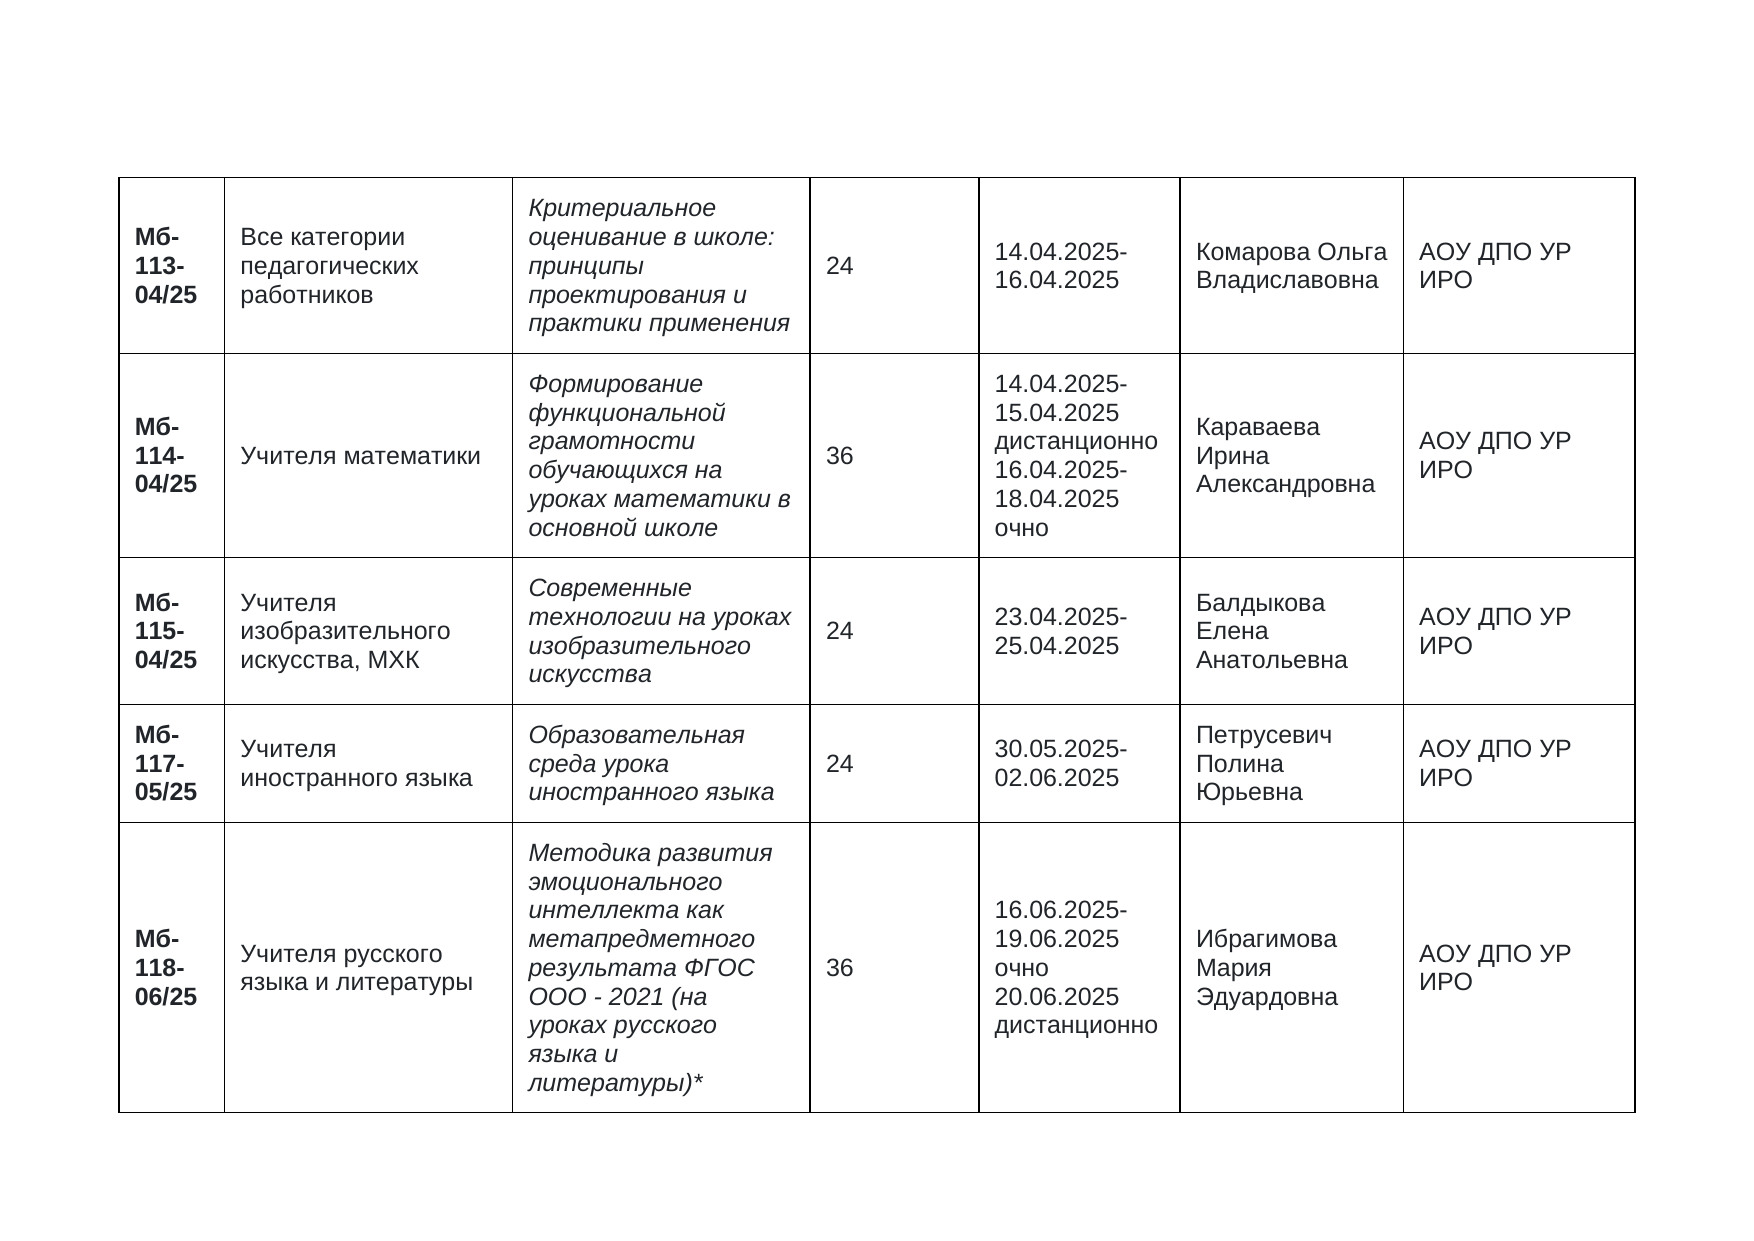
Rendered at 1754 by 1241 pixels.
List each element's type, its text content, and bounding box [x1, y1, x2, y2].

table_cell 14.04.2025-16.04.2025 [980, 178, 1179, 353]
table_cell АОУ ДПО УР ИРО [1404, 558, 1634, 704]
table_cell АОУ ДПО УР ИРО [1404, 823, 1634, 1112]
table_cell АОУ ДПО УР ИРО [1404, 354, 1634, 557]
table_cell Учителя математики [225, 354, 512, 557]
table_cell АОУ ДПО УР ИРО [1404, 705, 1634, 822]
table_cell 23.04.2025-25.04.2025 [980, 558, 1179, 704]
table_cell 16.06.2025-19.06.2025 очно 20.06.2025 дистанционно [980, 823, 1179, 1112]
table_cell Мб-114-04/25 [120, 354, 224, 557]
table_cell Мб-115-04/25 [120, 558, 224, 704]
table_cell Балдыкова Елена Анатольевна [1181, 558, 1403, 704]
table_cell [225, 178, 512, 353]
table_cell 24 [811, 178, 978, 353]
table_cell Учителя изобразительного искусства, МХК [225, 558, 512, 704]
table_cell Методика развития эмоционального интеллекта как метапредметного результата ФГОС ООО - 2021 (на уроках русского языка и литературы)* [513, 823, 809, 1112]
table_cell Формирование функциональной грамотности обучающихся на уроках математики в основной школе [513, 354, 809, 557]
table_cell Современные технологии на уроках изобразительного искусства [513, 558, 809, 704]
table_cell 30.05.2025-02.06.2025 [980, 705, 1179, 822]
table_cell Образовательная среда урока иностранного языка [513, 705, 809, 822]
table_cell 24 [811, 558, 978, 704]
table_cell Комарова Ольга Владиславовна [1181, 178, 1403, 353]
table_cell АОУ ДПО УР ИРО [1404, 178, 1634, 353]
table_cell Ибрагимова Мария Эдуардовна [1181, 823, 1403, 1112]
table_cell Мб-118-06/25 [120, 823, 224, 1112]
table_cell Мб-113-04/25 [120, 178, 224, 353]
table_cell Критериальное оценивание в школе: принципы проектирования и практики применения [513, 178, 809, 353]
table_cell 36 [811, 354, 978, 557]
table_cell Мб-117-05/25 [120, 705, 224, 822]
table_cell Учителя русского языка и литературы [225, 823, 512, 1112]
table_cell 14.04.2025-15.04.2025 дистанционно 16.04.2025-18.04.2025 очно [980, 354, 1179, 557]
table_cell 24 [811, 705, 978, 822]
table_cell Караваева Ирина Александровна [1181, 354, 1403, 557]
table_cell Учителя иностранного языка [225, 705, 512, 822]
table_cell 36 [811, 823, 978, 1112]
table_cell Петрусевич Полина Юрьевна [1181, 705, 1403, 822]
